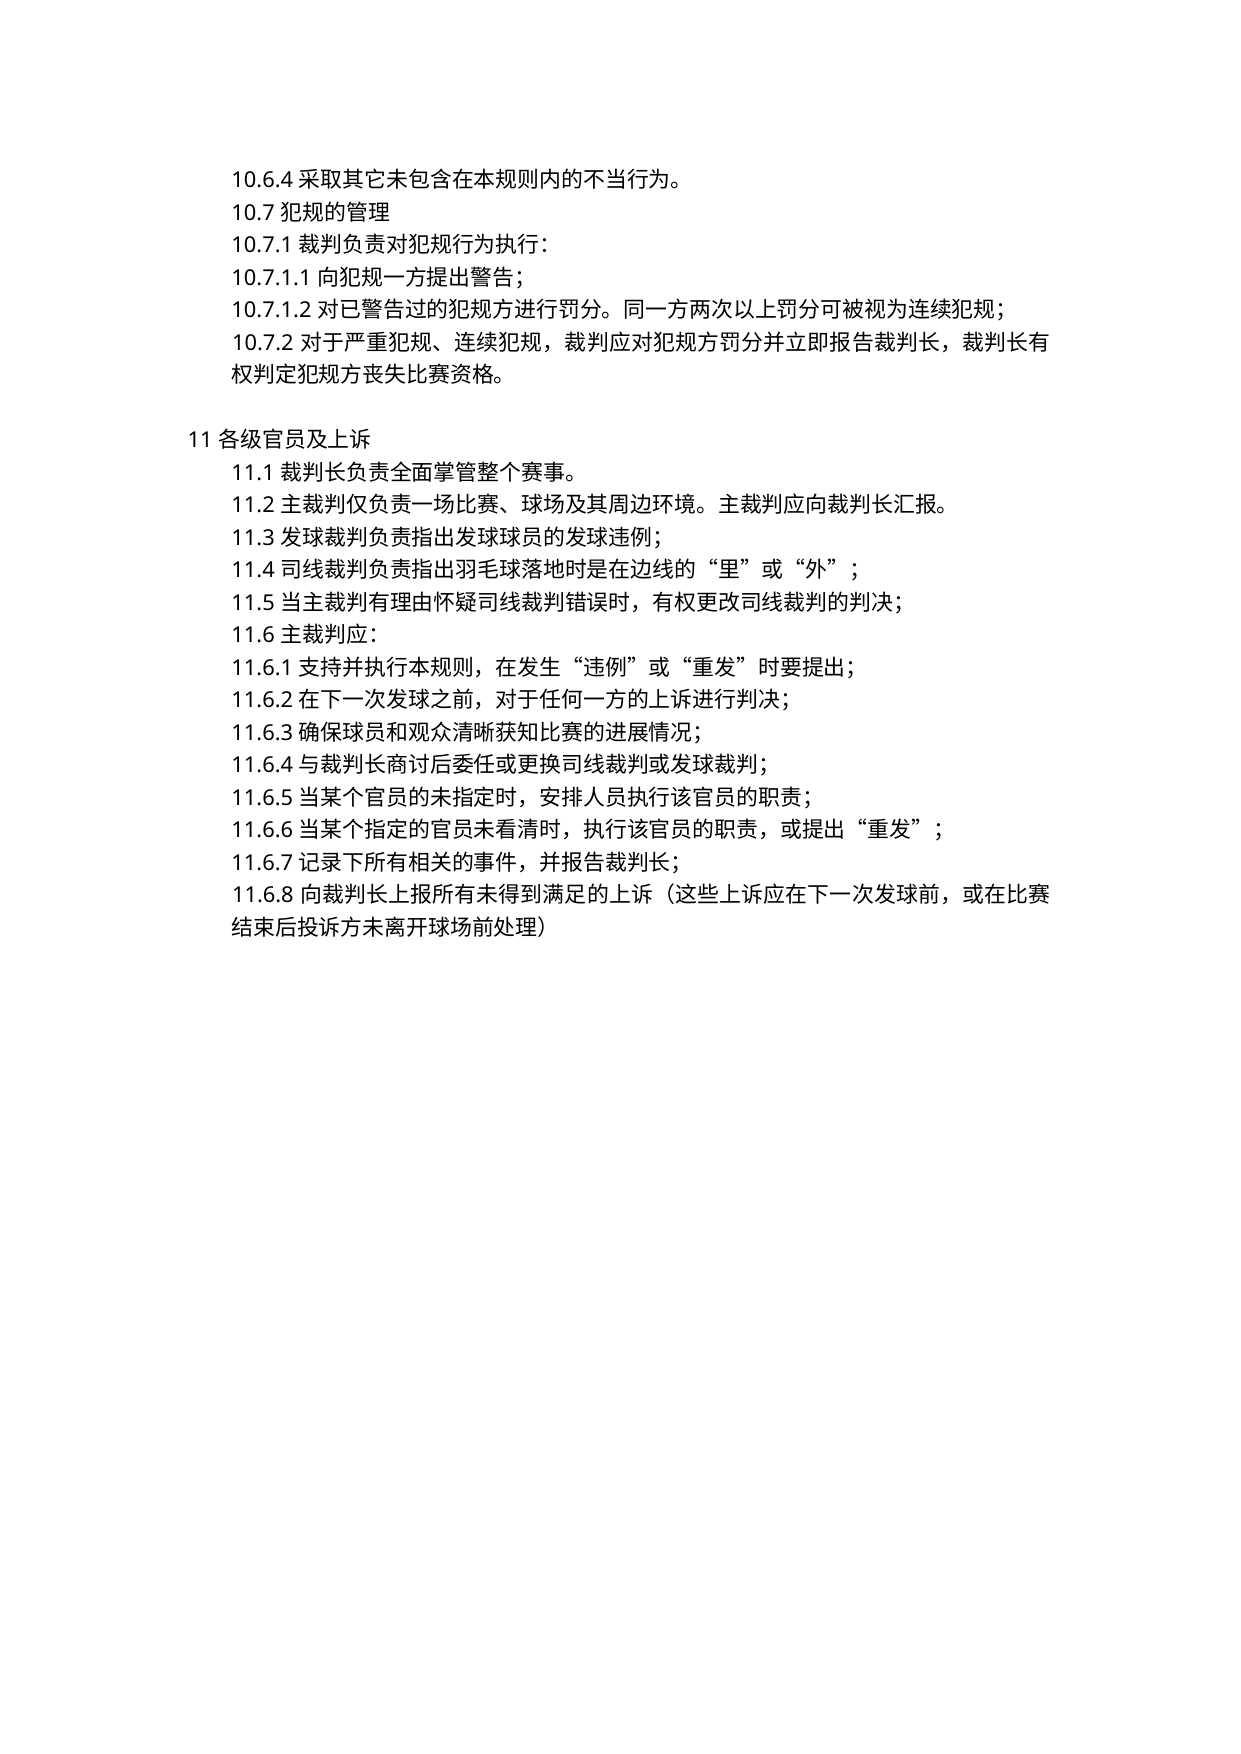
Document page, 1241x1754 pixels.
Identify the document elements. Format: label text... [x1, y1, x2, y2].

text 11.2 主裁判仅负责一场比赛、球场及其周边环境。主裁判应向裁判长汇报。 [187, 487, 1053, 519]
text 11.6.3 确保球员和观众清晰获知比赛的进展情况； [187, 714, 1053, 747]
text 11.6.7 记录下所有相关的事件，并报告裁判长； [187, 844, 1053, 877]
text 10.6.4 采取其它未包含在本规则内的不当行为。 [187, 162, 1053, 194]
text 11.6.2 在下一次发球之前，对于任何一方的上诉进行判决； [187, 682, 1053, 714]
text 11.6.8 向裁判长上报所有未得到满足的上诉（这些上诉应在下一次发球前，或在比赛结束后投诉方未离开球场前处理） [187, 877, 1053, 942]
text 11.3 发球裁判负责指出发球球员的发球违例； [187, 519, 1053, 552]
text 11 各级官员及上诉 [187, 422, 1053, 454]
text 10.7.1.1 向犯规一方提出警告； [187, 259, 1053, 292]
text 10.7.2 对于严重犯规、连续犯规，裁判应对犯规方罚分并立即报告裁判长，裁判长有权判定犯规方丧失比赛资格。 [187, 324, 1053, 389]
text 10.7 犯规的管理 [187, 194, 1053, 227]
text 11.1 裁判长负责全面掌管整个赛事。 [187, 454, 1053, 487]
text 10.7.1 裁判负责对犯规行为执行： [187, 227, 1053, 259]
text 10.7.1.2 对已警告过的犯规方进行罚分。同一方两次以上罚分可被视为连续犯规； [187, 292, 1053, 324]
text 11.6.5 当某个官员的未指定时，安排人员执行该官员的职责； [187, 779, 1053, 812]
text 11.6 主裁判应： [187, 617, 1053, 649]
text 11.5 当主裁判有理由怀疑司线裁判错误时，有权更改司线裁判的判决； [187, 584, 1053, 617]
text 11.4 司线裁判负责指出羽毛球落地时是在边线的“里”或“外”； [187, 552, 1053, 584]
text 11.6.6 当某个指定的官员未看清时，执行该官员的职责，或提出“重发”； [187, 812, 1053, 844]
text 11.6.4 与裁判长商讨后委任或更换司线裁判或发球裁判； [187, 747, 1053, 779]
text 11.6.1 支持并执行本规则，在发生“违例”或“重发”时要提出； [187, 649, 1053, 682]
